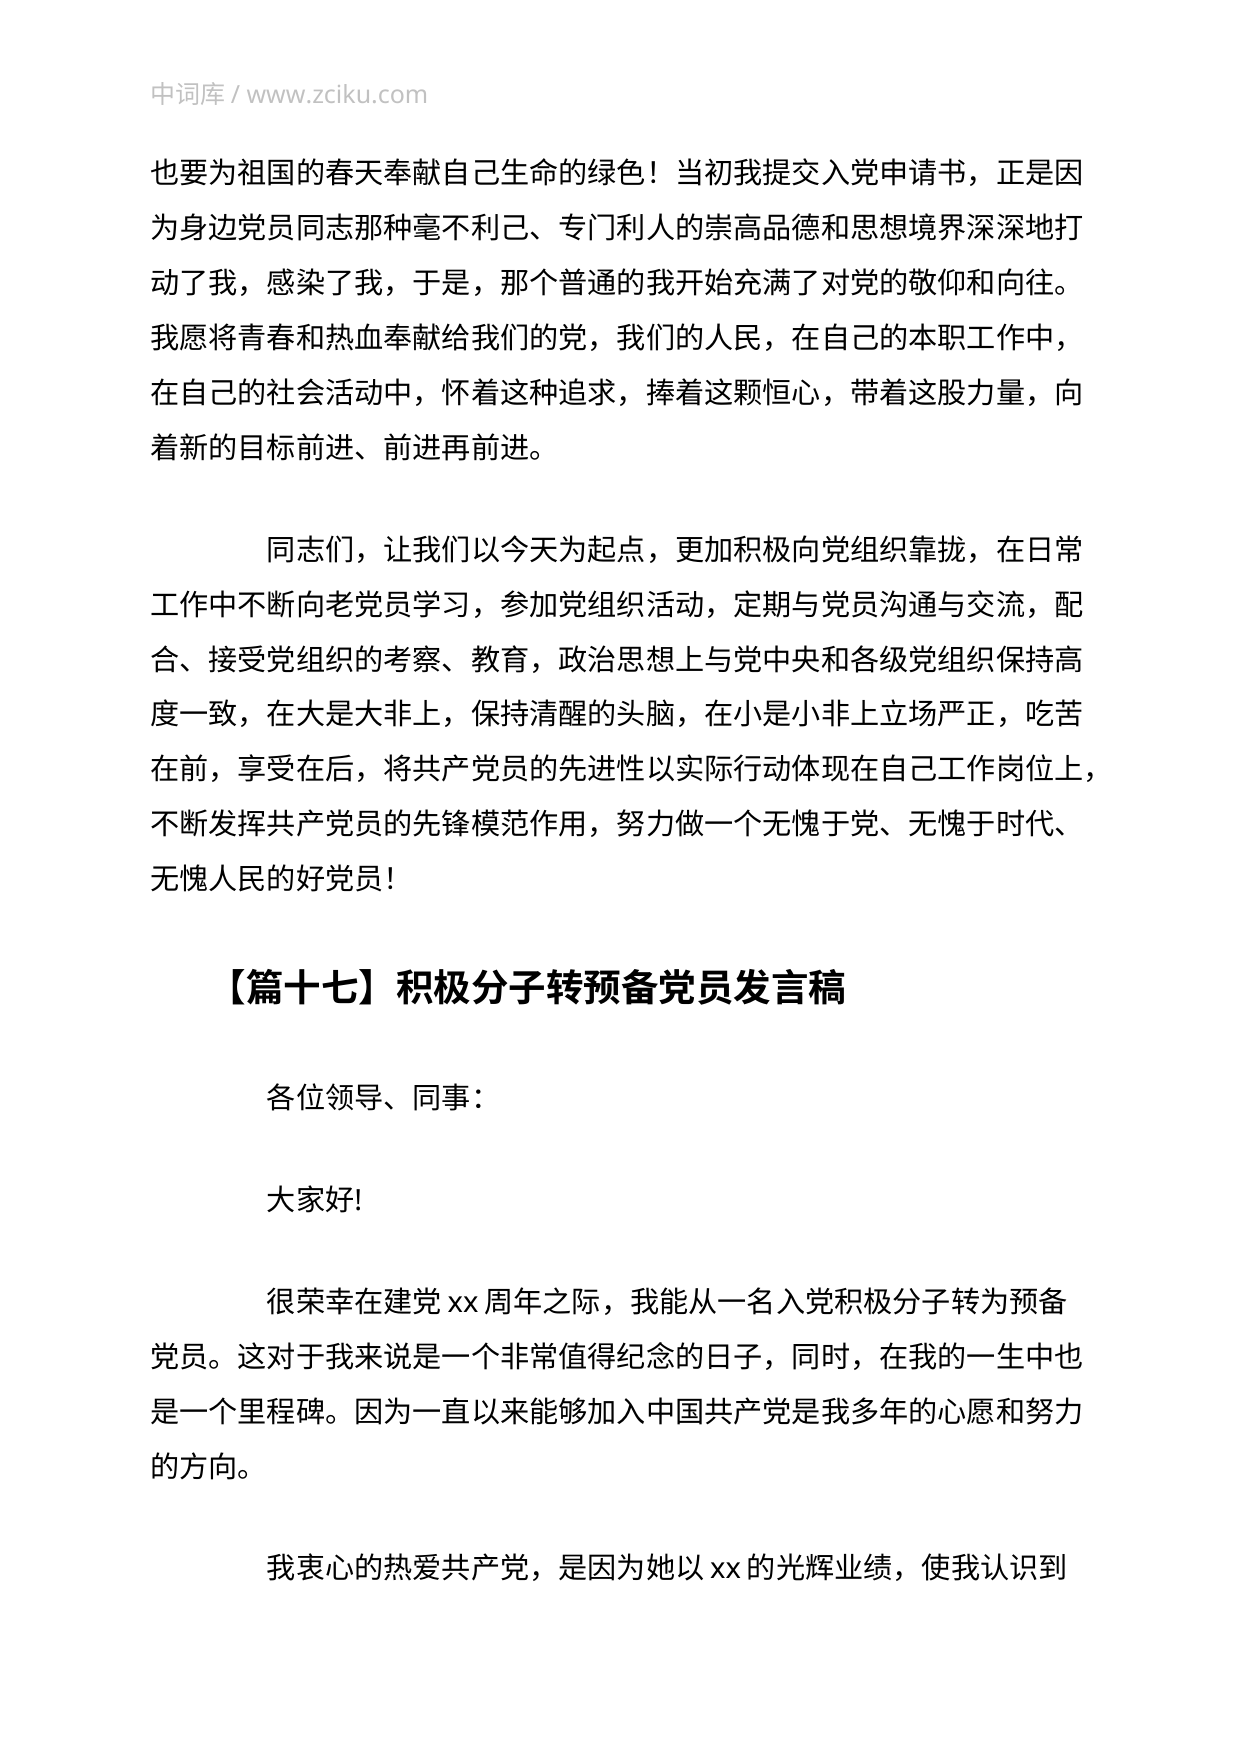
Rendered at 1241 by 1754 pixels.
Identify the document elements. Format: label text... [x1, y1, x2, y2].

text 【篇十七】积极分子转预备党员发言稿 [150, 957, 1090, 1012]
text 很荣幸在建党xx周年之际，我能从一名入党积极分子转为预备党员。这对于我来说是一个非常值得纪念的日子，同时，在我的一生中也是一个里程碑。因为一直以来能够加入中国共产党是我多年的心愿和努力的方向。 [150, 1278, 1090, 1486]
text 同志们，让我们以今天为起点，更加积极向党组织靠拢，在日常工作中不断向老党员学习，参加党组织活动，定期与党员沟通与交流，配合、接受党组织的考察、教育，政治思想上与党中央和各级党组织保持高度一致，在大是大非上，保持清醒的头脑，在小是小非上立场严正，吃苦在前，享受在后，将共产党员的先进性以实际行动体现在自己工作岗位上，不断发挥共产党员的先锋模范作用，努力做一个无愧于党、无愧于时代、无愧人民的好党员！ [150, 526, 1090, 898]
text 各位领导、同事： [150, 1075, 1090, 1117]
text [150, 1545, 1090, 1587]
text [150, 150, 1090, 467]
text 大家好! [150, 1177, 1090, 1219]
